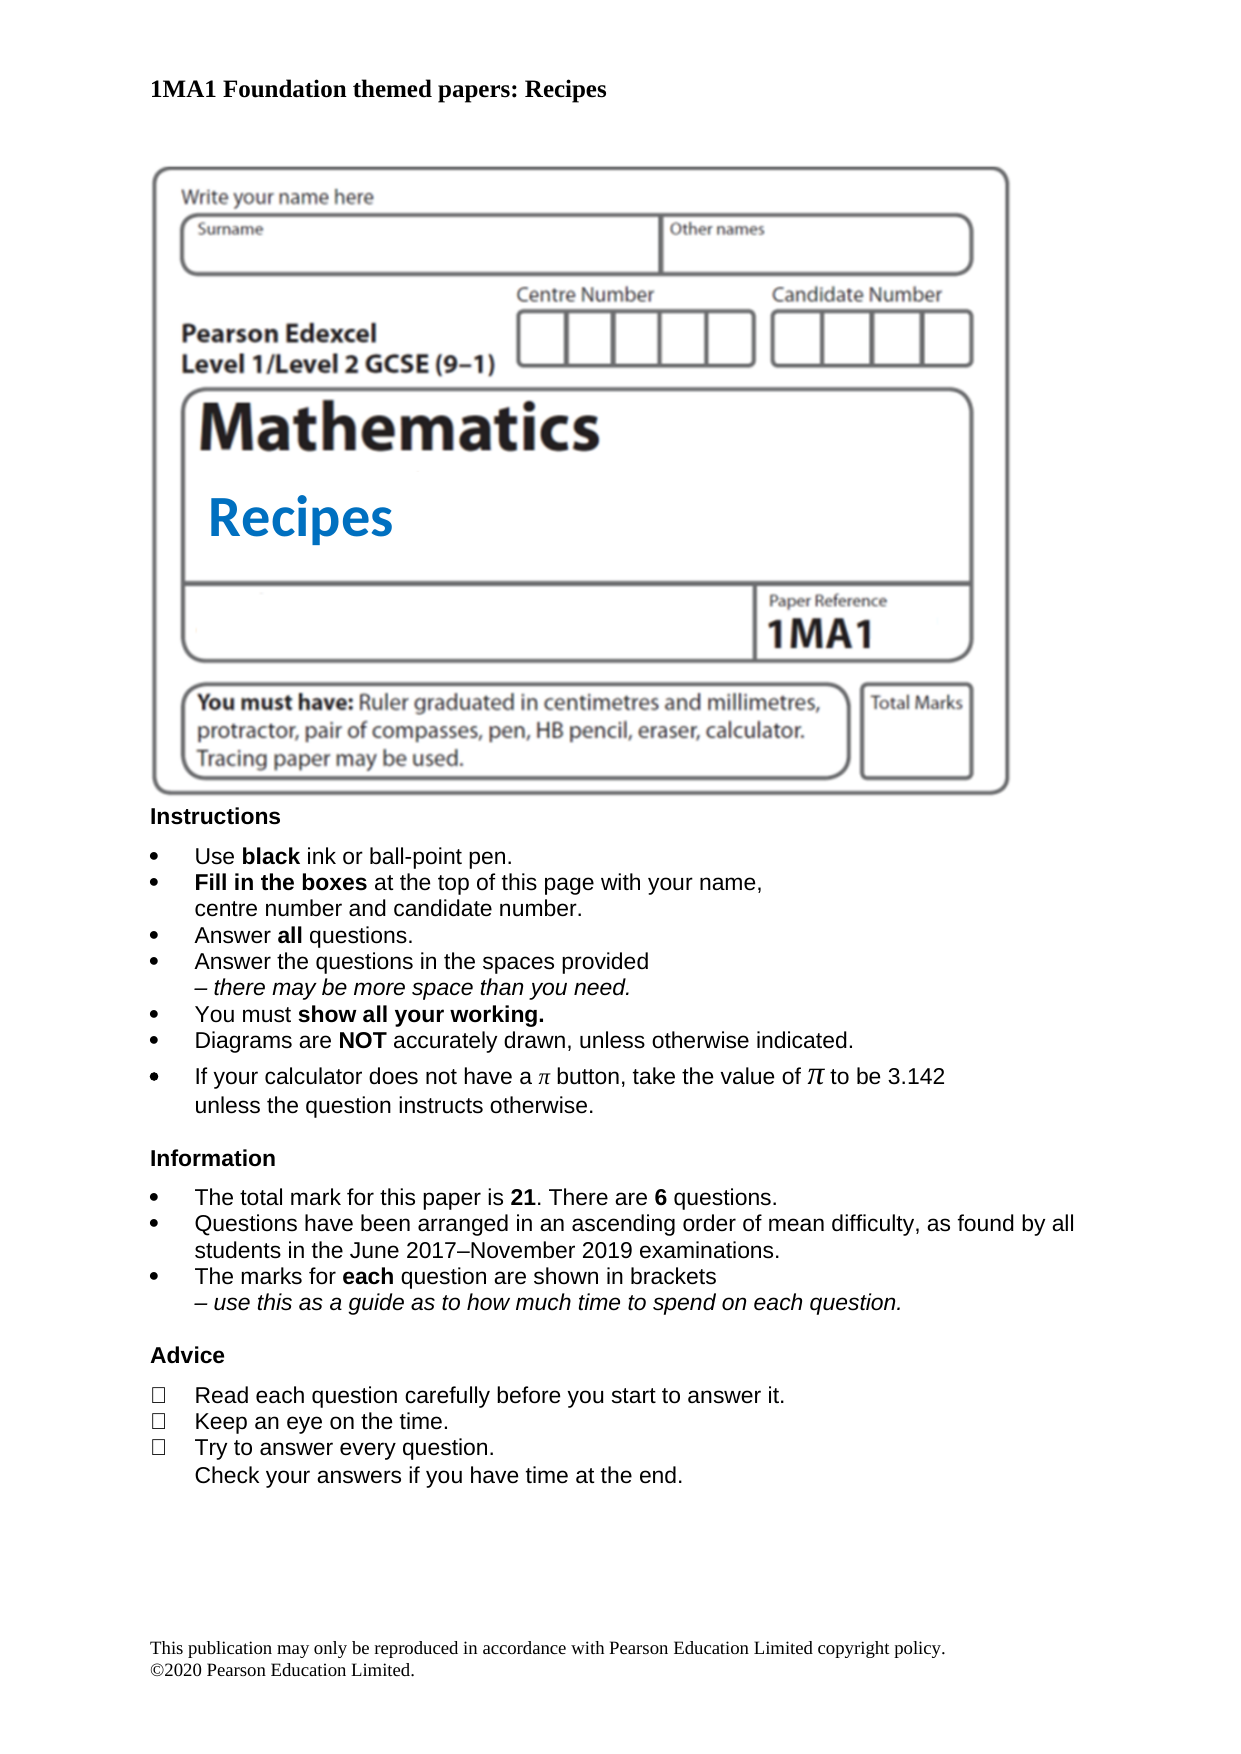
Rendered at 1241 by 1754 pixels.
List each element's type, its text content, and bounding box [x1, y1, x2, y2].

list Try to answer every question. [150, 1434, 1090, 1461]
list The marks for each question are shown in brackets – use this as a guide as to how much time to spend on each question. [150, 1263, 1090, 1316]
text unless the question instructs otherwise. [150, 1092, 1090, 1118]
picture [150, 150, 1016, 804]
text Instructions [150, 803, 1090, 829]
list Keep an eye on the time. [150, 1408, 1090, 1434]
list Check your answers if you have time at the end. [150, 1461, 1090, 1489]
list Use black ink or ball-point pen. [150, 843, 1090, 869]
list You must show all your working. [150, 1001, 1090, 1027]
list Answer the questions in the spaces provided – there may be more space than you need. [150, 948, 1090, 1001]
list Questions have been arranged in an ascending order of mean difficulty, as found by all students in the June 2017–November 2019 examinations. [150, 1210, 1090, 1263]
text Advice [150, 1342, 1090, 1368]
list If your calculator does not have a π button, take the value of π to be 3.142 [150, 1053, 1090, 1092]
list Answer all questions. [150, 922, 1090, 948]
list Diagrams are NOT accurately drawn, unless otherwise indicated. [150, 1027, 1090, 1053]
text Information [150, 1144, 1090, 1171]
list The total mark for this paper is 21. There are 6 questions. [150, 1184, 1090, 1210]
list Fill in the boxes at the top of this page with your name, centre number and candidate number. [150, 869, 1090, 922]
list Read each question carefully before you start to answer it. [150, 1382, 1090, 1408]
